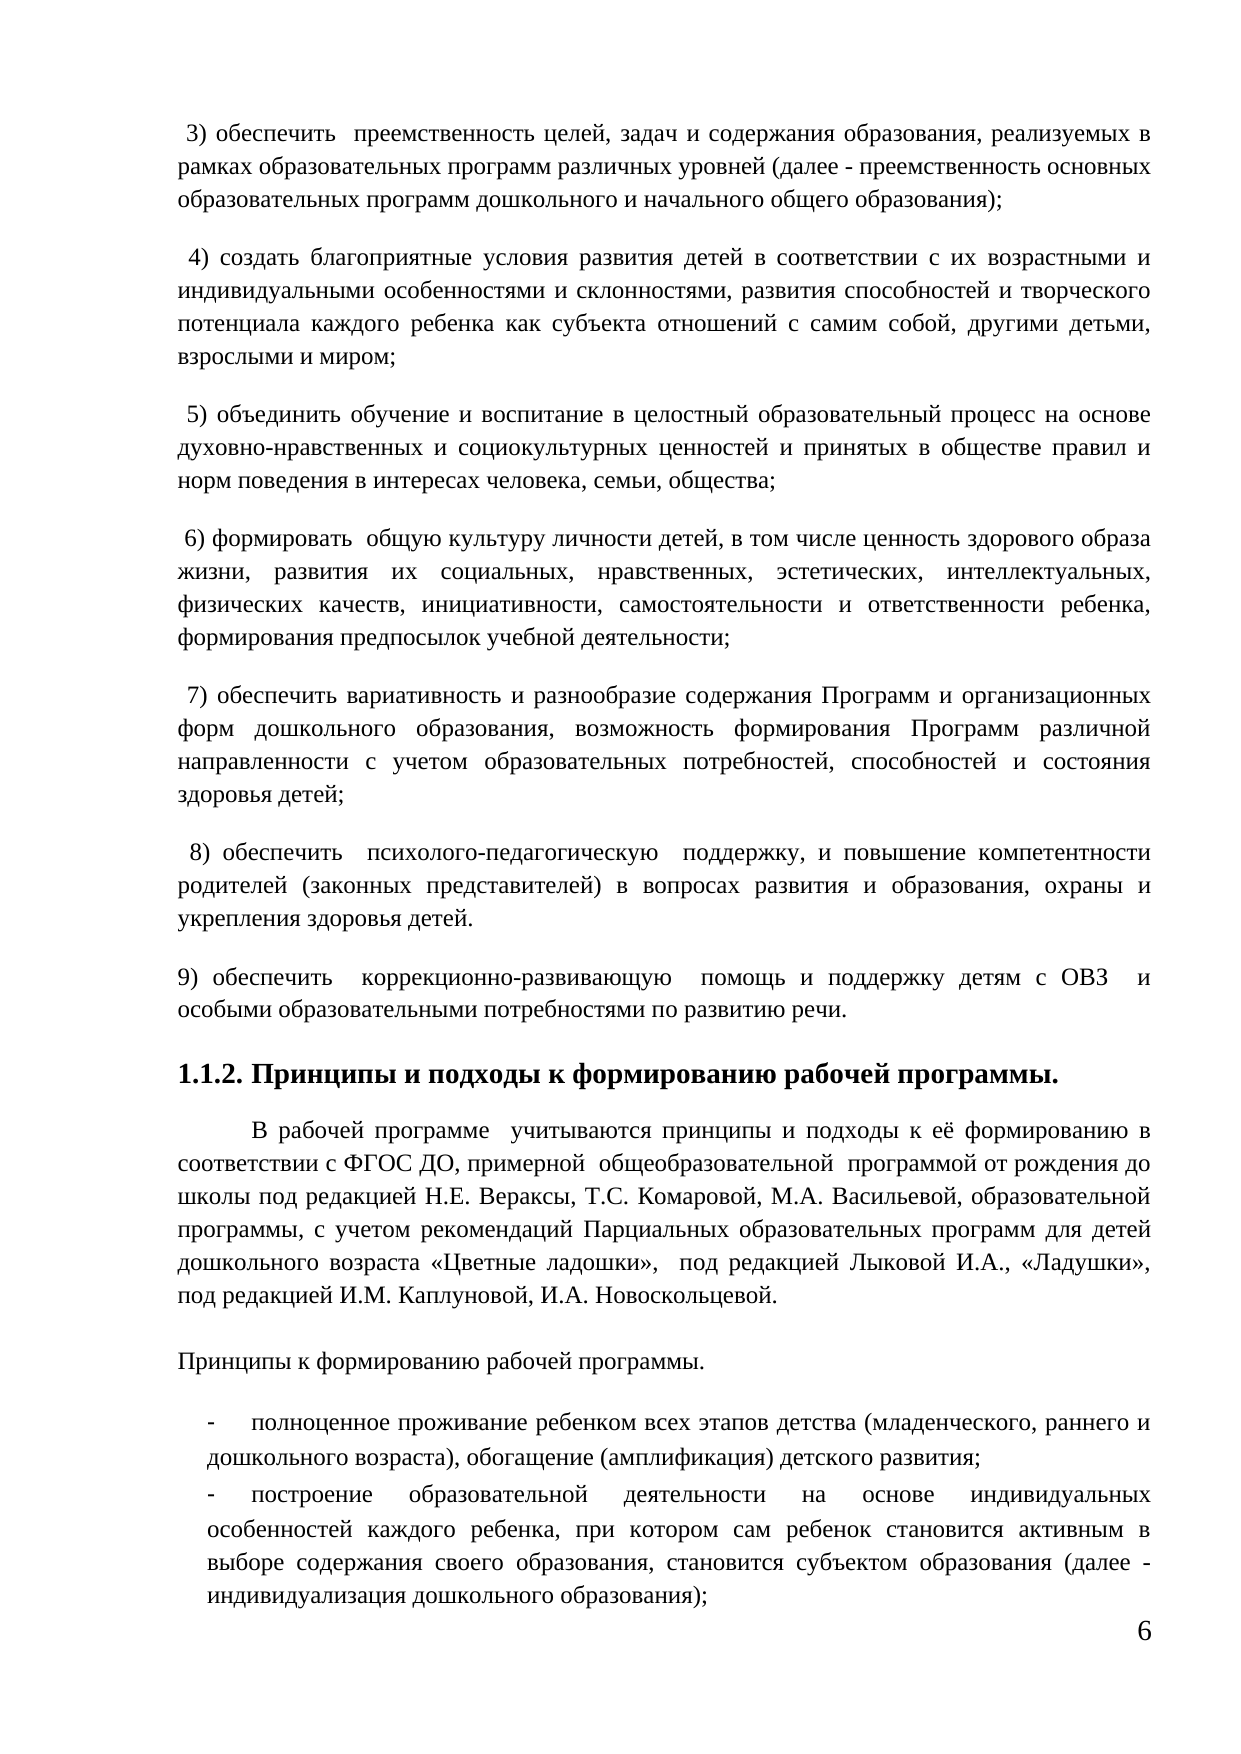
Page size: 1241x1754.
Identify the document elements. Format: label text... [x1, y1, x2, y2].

text 8) обеспечить психолого-педагогическую поддержку, и повышение компетентности родителей (законных представителей) в вопросах развития и образования, охраны и укрепления здоровья детей. [177, 837, 1152, 932]
text 7) обеспечить вариативность и разнообразие содержания Программ и организационных форм дошкольного образования, возможность формирования Программ различной направленности с учетом образовательных потребностей, способностей и состояния здоровья детей; [177, 680, 1152, 808]
text 6) формировать общую культуру личности детей, в том числе ценность здорового образа жизни, развития их социальных, нравственных, эстетических, интеллектуальных, физических качеств, инициативности, самостоятельности и ответственности ребенка, формирования предпосылок учебной деятельности; [177, 523, 1152, 651]
text 1.1.2. Принципы и подходы к формированию рабочей программы. [177, 1056, 1152, 1090]
text 5) объединить обучение и воспитание в целостный образовательный процесс на основе духовно-нравственных и социокультурных ценностей и принятых в обществе правил и норм поведения в интересах человека, семьи, общества; [177, 399, 1152, 494]
list построение образовательной деятельности на основе индивидуальных особенностей каждого ребенка, при котором сам ребенок становится активным в выборе содержания своего образования, становится субъектом образования (далее - индивидуализация дошкольного образования); [207, 1475, 1152, 1608]
text 3) обеспечить преемственность целей, задач и содержания образования, реализуемых в рамках образовательных программ различных уровней (далее - преемственность основных образовательных программ дошкольного и начального общего образования); [177, 118, 1152, 213]
text В рабочей программе учитываются принципы и подходы к её формированию в соответствии с ФГОС ДО, примерной общеобразовательной программой от рождения до школы под редакцией Н.Е. Вераксы, Т.С. Комаровой, М.А. Васильевой, образовательной программы, с учетом рекомендаций Парциальных образовательных программ для детей дошкольного возраста «Цветные ладошки», под редакцией Лыковой И.А., «Ладушки», под редакцией И.М. Каплуновой, И.А. Новоскольцевой. [177, 1115, 1152, 1309]
text Принципы к формированию рабочей программы. [177, 1346, 1152, 1375]
text 9) обеспечить коррекционно-развивающую помощь и поддержку детям с ОВЗ и особыми образовательными потребностями по развитию речи. [177, 962, 1152, 1023]
text 4) создать благоприятные условия развития детей в соответствии с их возрастными и индивидуальными особенностями и склонностями, развития способностей и творческого потенциала каждого ребенка как субъекта отношений с самим собой, другими детьми, взрослыми и миром; [177, 242, 1152, 370]
list полноценное проживание ребенком всех этапов детства (младенческого, раннего и дошкольного возраста), обогащение (амплификация) детского развития; [207, 1404, 1152, 1471]
